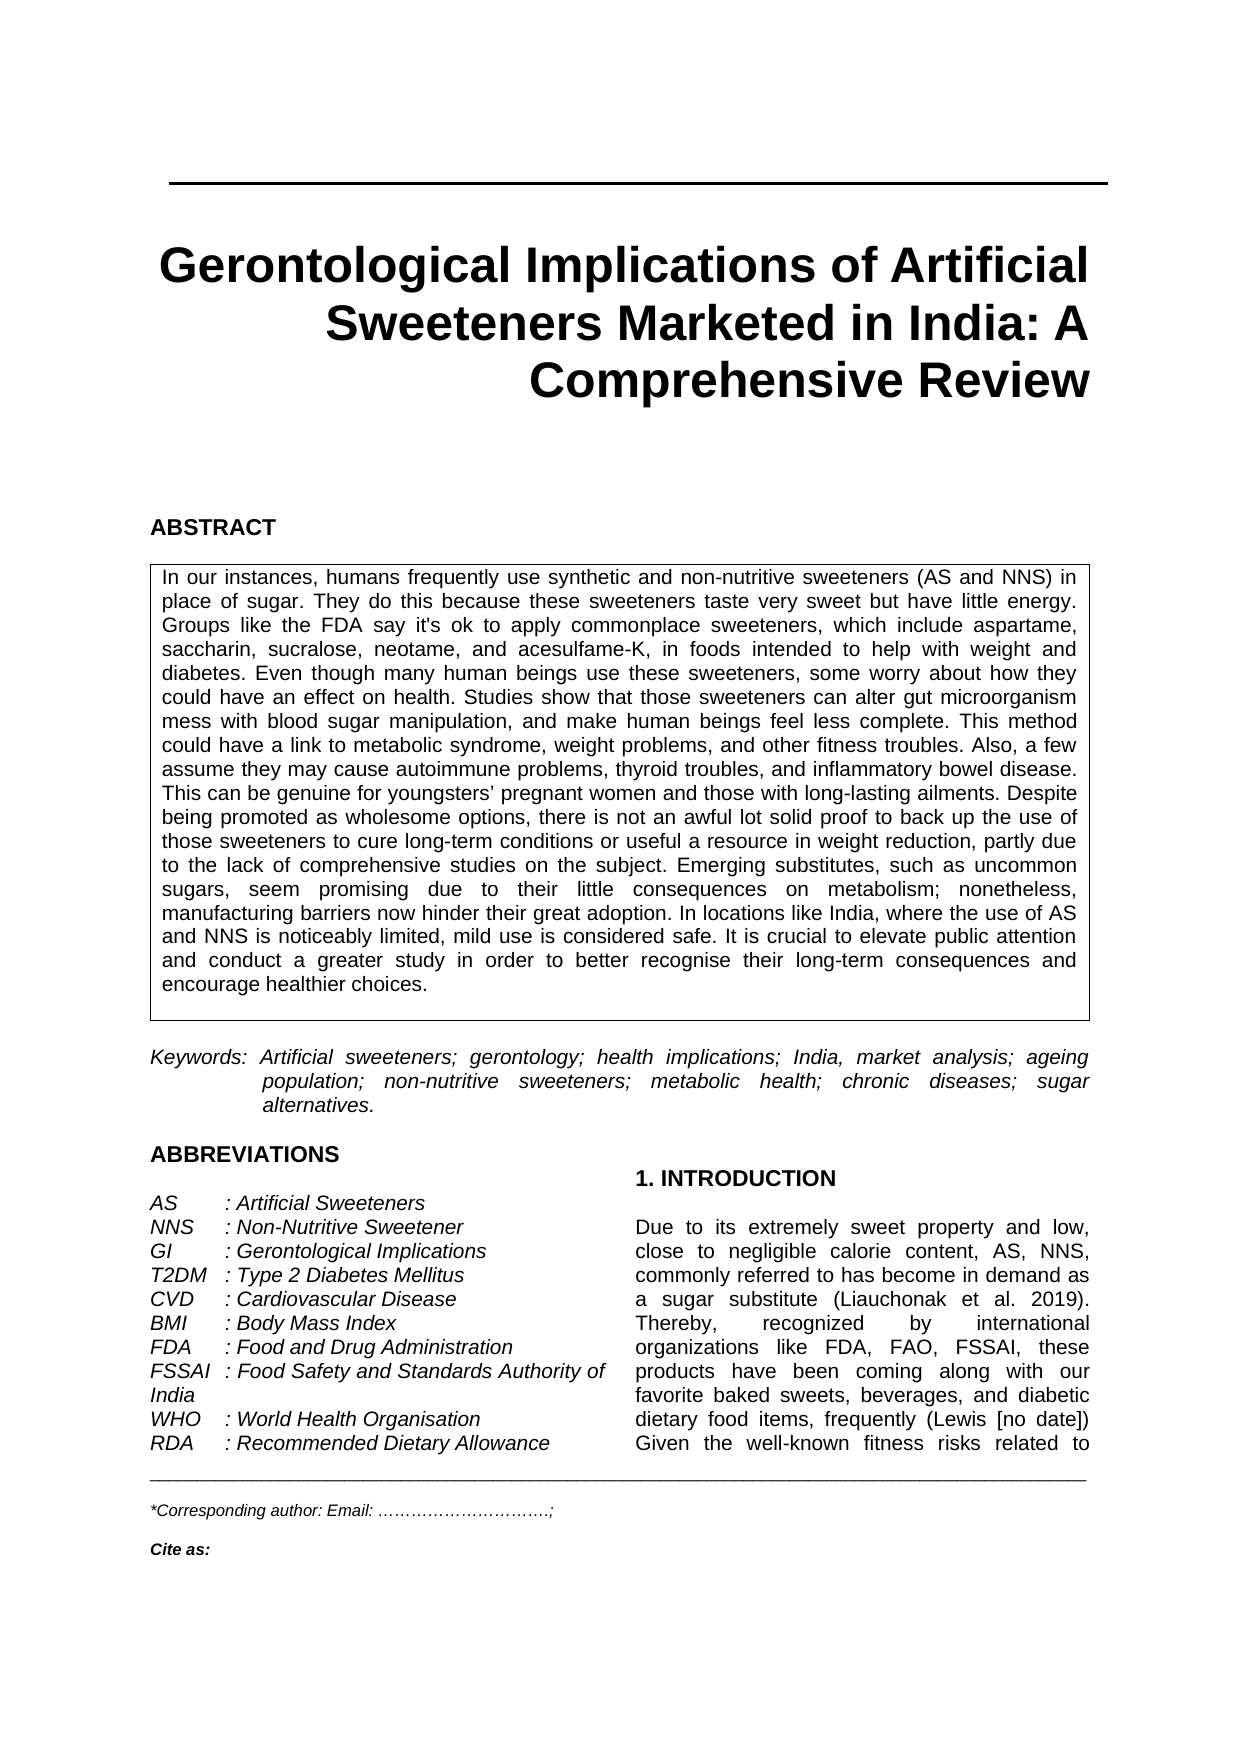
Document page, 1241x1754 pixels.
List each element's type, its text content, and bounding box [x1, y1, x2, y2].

text FDA : Food and Drug Administration [150, 1335, 605, 1359]
text WHO : World Health Organisation [150, 1407, 605, 1431]
text AS : Artificial Sweeteners [150, 1191, 605, 1215]
text BMI : Body Mass Index [150, 1311, 605, 1335]
text Keywords: Artificial sweeteners; gerontology; health implications; India, market analysis; ageing population; non-nutritive sweeteners; metabolic health; chronic diseases; sugar alternatives. [150, 1045, 1090, 1117]
table_header In our instances, humans frequently use synthetic and non-nutritive sweeteners (AS and NNS) in place of sugar. They do this because these sweeteners taste very sweet but have little energy. Groups like the FDA say it's ok to apply commonplace sweeteners, which include aspartame, saccharin, sucralose, neotame, and acesulfame-K, in foods intended to help with weight and diabetes. Even though many human beings use these sweeteners, some worry about how they could have an effect on health. Studies show that those sweeteners can alter gut microorganism mess with blood sugar manipulation, and make human beings feel less complete. This method could have a link to metabolic syndrome, weight problems, and other fitness troubles. Also, a few assume they may cause autoimmune problems, thyroid troubles, and inflammatory bowel disease. This can be genuine for youngsters’ pregnant women and those with long-lasting ailments. Despite being promoted as wholesome options, there is not an awful lot solid proof to back up the use of those sweeteners to cure long-term conditions or useful a resource in weight reduction, partly due to the lack of comprehensive studies on the subject. Emerging substitutes, such as uncommon sugars, seem promising due to their little consequences on metabolism; nonetheless, manufacturing barriers now hinder their great adoption. In locations like India, where the use of AS and NNS is noticeably limited, mild use is considered safe. It is crucial to elevate public attention and conduct a greater study in order to better recognise their long-term consequences and encourage healthier choices. [151, 565, 1089, 1020]
text CVD : Cardiovascular Disease [150, 1287, 605, 1311]
text GI : Gerontological Implications [150, 1239, 605, 1263]
subtitle Gerontological Implications of Artificial Sweeteners Marketed in India: A Comprehensive Review [150, 236, 1090, 408]
text RDA : Recommended Dietary Allowance [150, 1431, 605, 1455]
text 1. INTRODUCTION [635, 1165, 1090, 1191]
text ABBREVIATIONS [150, 1141, 605, 1167]
text NNS : Non-Nutritive Sweetener [150, 1215, 605, 1239]
text FSSAI : Food Safety and Standards Authority of India [150, 1359, 605, 1407]
text T2DM : Type 2 Diabetes Mellitus [150, 1263, 605, 1287]
subtitle ABSTRACT [150, 513, 1090, 540]
